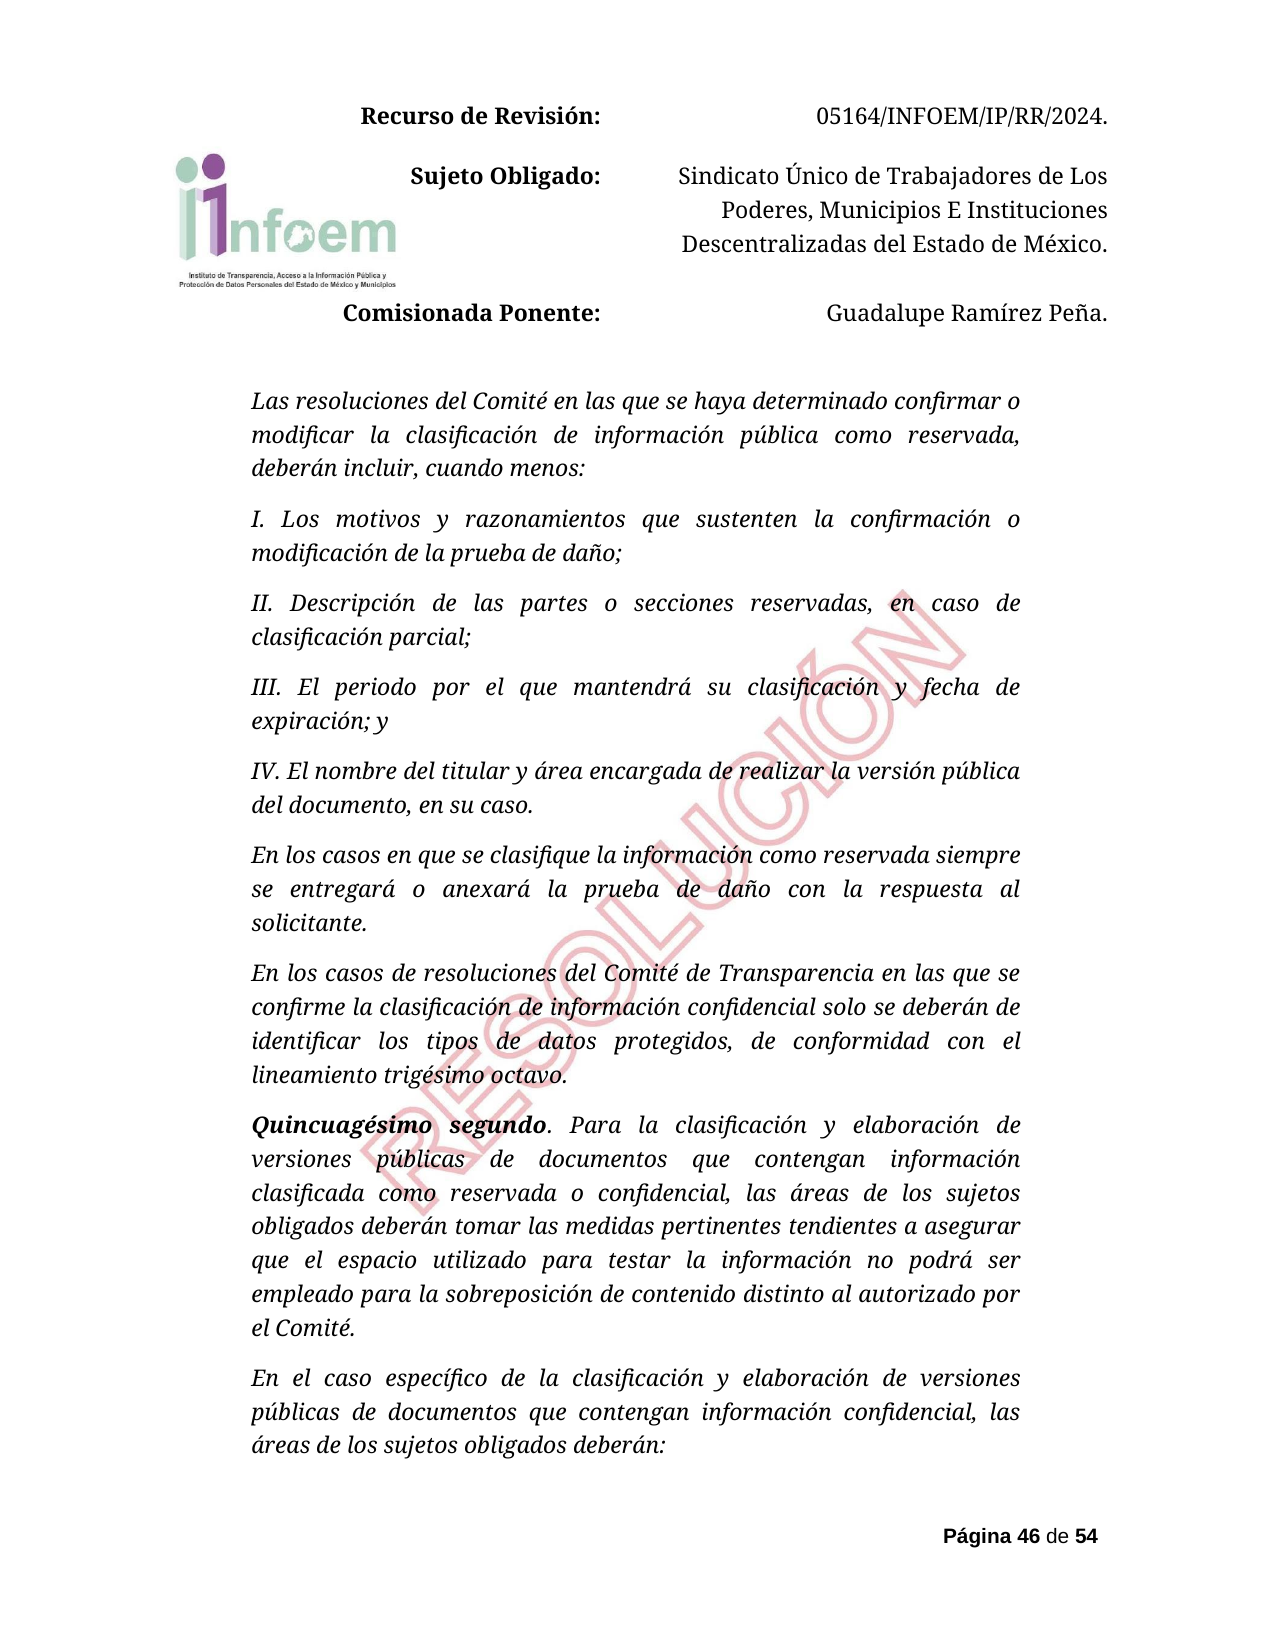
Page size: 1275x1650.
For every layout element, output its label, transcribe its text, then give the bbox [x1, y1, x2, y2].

text En los casos en que se clasifique la información como reservada siempre se entregará o anexará la prueba de daño con la respuesta al solicitante. [251, 839, 1024, 938]
text En el caso específico de la clasificación y elaboración de versiones públicas de documentos que contengan información confidencial, las áreas de los sujetos obligados deberán: [251, 1362, 1024, 1461]
text En los casos de resoluciones del Comité de Transparencia en las que se confirme la clasificación de información confidencial solo se deberán de identificar los tipos de datos protegidos, de conformidad con el lineamiento trigésimo octavo. [251, 957, 1024, 1090]
text Las resoluciones del Comité en las que se haya determinado confirmar o modificar la clasificación de información pública como reservada, deberán incluir, cuando menos: [251, 385, 1024, 484]
text II. Descripción de las partes o secciones reservadas, en caso de clasificación parcial; [251, 587, 1024, 652]
text IV. El nombre del titular y área encargada de realizar la versión pública del documento, en su caso. [251, 755, 1024, 820]
text Quincuagésimo segundo. Para la clasificación y elaboración de versiones públicas de documentos que contengan información clasificada como reservada o confidencial, las áreas de los sujetos obligados deberán tomar las medidas pertinentes tendientes a asegurar que el espacio utilizado para testar la información no podrá ser empleado para la sobreposición de contenido distinto al autorizado por el Comité. [251, 1109, 1024, 1343]
picture [66, 96, 1230, 1650]
text I. Los motivos y razonamientos que sustenten la confirmación o modificación de la prueba de daño; [251, 503, 1024, 568]
text III. El periodo por el que mantendrá su clasificación y fecha de expiración; y [251, 671, 1024, 736]
